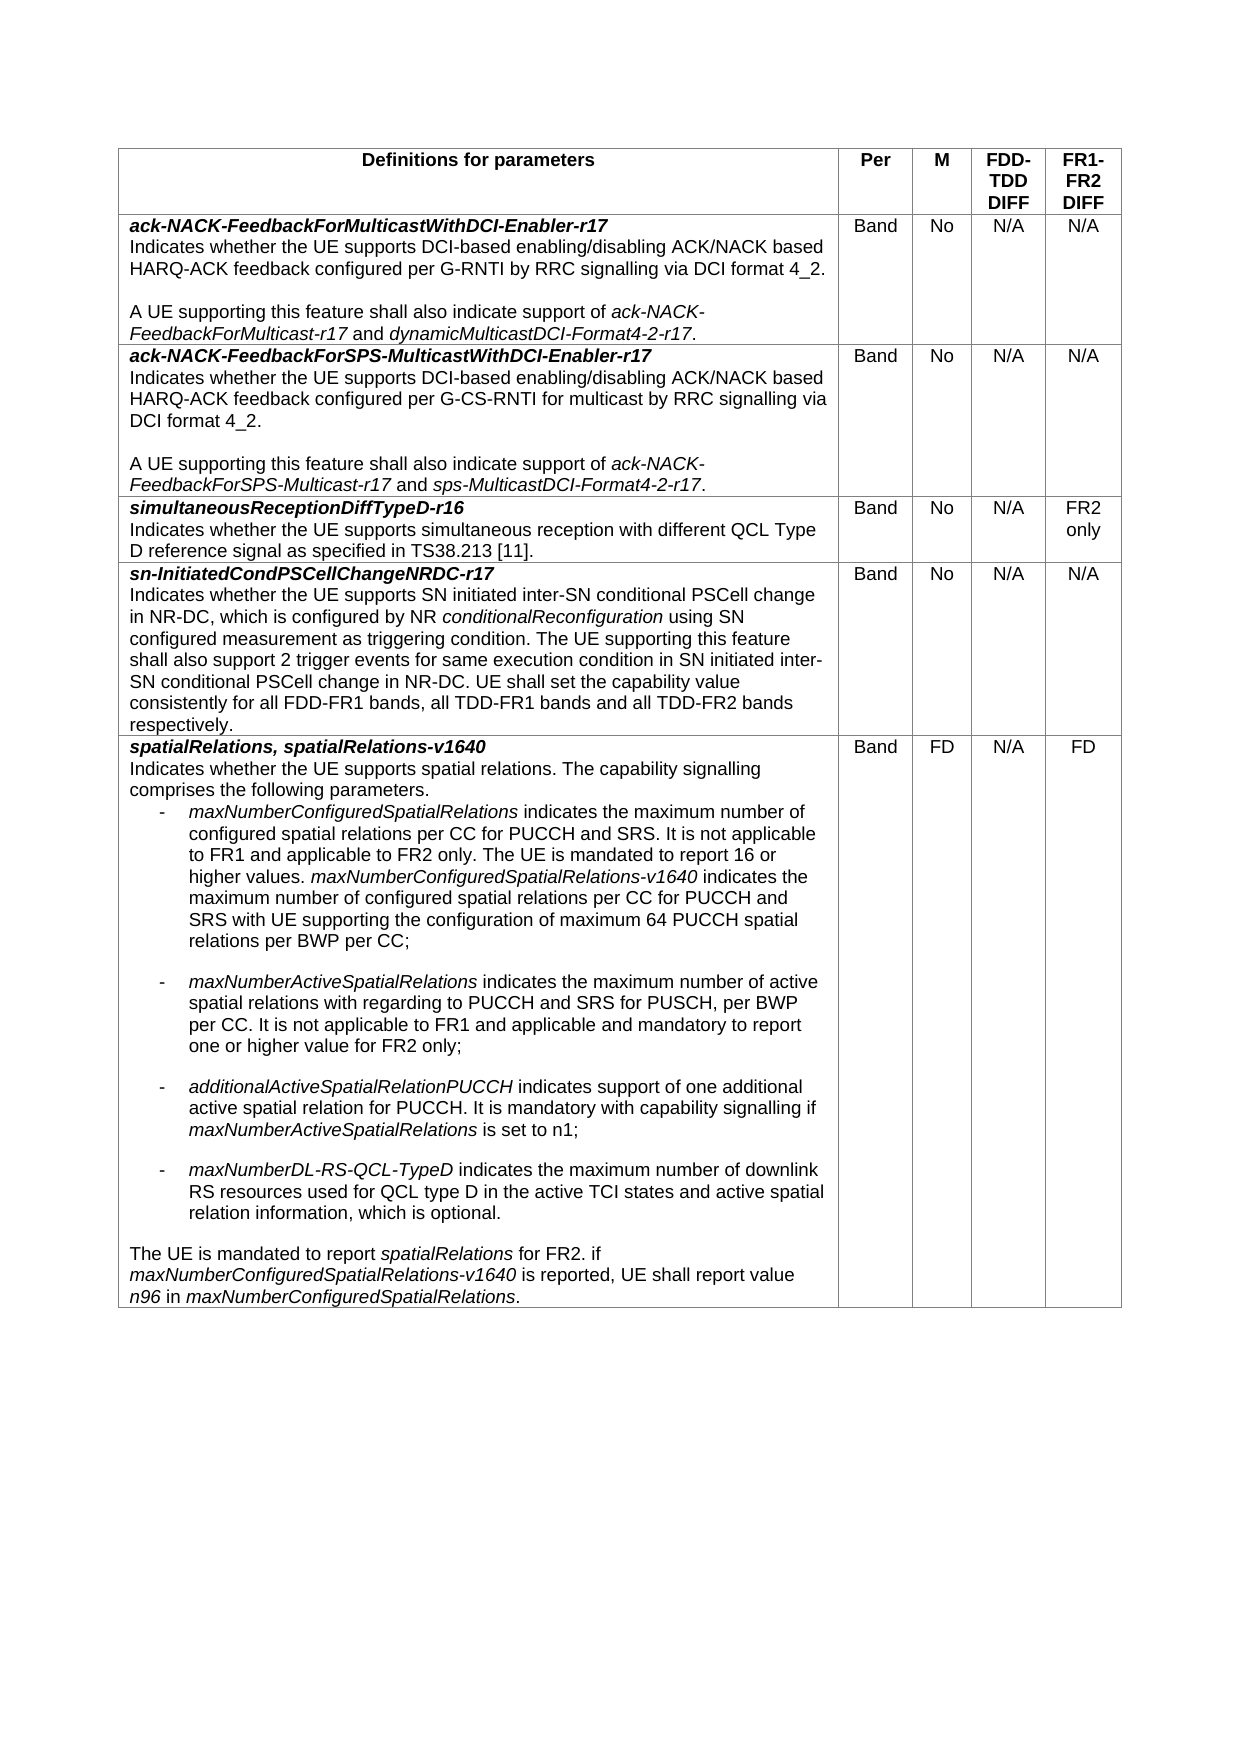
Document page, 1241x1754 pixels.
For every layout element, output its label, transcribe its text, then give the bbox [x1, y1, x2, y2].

table_cell spatialRelations, spatialRelations-v1640 Indicates whether the UE supports spatial relations. The capability signalling comprises the following parameters. - maxNumberConfiguredSpatialRelations indicates the maximum number of configured spatial relations per CC for PUCCH and SRS. It is not applicable to FR1 and applicable to FR2 only. The UE is mandated to report 16 or higher values. maxNumberConfiguredSpatialRelations-v1640 indicates the maximum number of configured spatial relations per CC for PUCCH and SRS with UE supporting the configuration of maximum 64 PUCCH spatial relations per BWP per CC; - maxNumberActiveSpatialRelations indicates the maximum number of active spatial relations with regarding to PUCCH and SRS for PUSCH, per BWP per CC. It is not applicable to FR1 and applicable and mandatory to report one or higher value for FR2 only; - additionalActiveSpatialRelationPUCCH indicates support of one additional active spatial relation for PUCCH. It is mandatory with capability signalling if maxNumberActiveSpatialRelations is set to n1; - maxNumberDL-RS-QCL-TypeD indicates the maximum number of downlink RS resources used for QCL type D in the active TCI states and active spatial relation information, which is optional. The UE is mandated to report spatialRelations for FR2. if maxNumberConfiguredSpatialRelations-v1640 is reported, UE shall report value n96 in maxNumberConfiguredSpatialRelations. [119, 736, 838, 1307]
table_header Definitions for parameters [119, 149, 838, 213]
table_header Per [839, 149, 912, 213]
table_cell No [913, 563, 971, 735]
table_cell Band [839, 736, 912, 1307]
table_cell N/A [1046, 563, 1121, 735]
table_cell No [913, 345, 971, 496]
table_cell No [913, 497, 971, 562]
table_cell Band [839, 563, 912, 735]
table_cell sn-InitiatedCondPSCellChangeNRDC-r17 Indicates whether the UE supports SN initiated inter-SN conditional PSCell change in NR-DC, which is configured by NR conditionalReconfiguration using SN configured measurement as triggering condition. The UE supporting this feature shall also support 2 trigger events for same execution condition in SN initiated inter-SN conditional PSCell change in NR-DC. UE shall set the capability value consistently for all FDD-FR1 bands, all TDD-FR1 bands and all TDD-FR2 bands respectively. [119, 563, 838, 735]
table_cell simultaneousReceptionDiffTypeD-r16 Indicates whether the UE supports simultaneous reception with different QCL Type D reference signal as specified in TS38.213 [11]. [119, 497, 838, 562]
table_header FDD-TDD DIFF [972, 149, 1045, 213]
table_cell Band [839, 497, 912, 562]
table_header FR1-FR2 DIFF [1046, 149, 1121, 213]
table_cell Band [839, 345, 912, 496]
table_cell FD [1046, 736, 1121, 1307]
table_cell FD [913, 736, 971, 1307]
table_cell N/A [1046, 215, 1121, 344]
table_cell Band [839, 215, 912, 344]
table_header M [913, 149, 971, 213]
table_cell N/A [972, 736, 1045, 1307]
table_cell N/A [972, 215, 1045, 344]
table_cell No [913, 215, 971, 344]
table_cell N/A [1046, 345, 1121, 496]
table_cell N/A [972, 497, 1045, 562]
table_cell ack-NACK-FeedbackForMulticastWithDCI-Enabler-r17 Indicates whether the UE supports DCI-based enabling/disabling ACK/NACK based HARQ-ACK feedback configured per G-RNTI by RRC signalling via DCI format 4_2. A UE supporting this feature shall also indicate support of ack-NACK-FeedbackForMulticast-r17 and dynamicMulticastDCI-Format4-2-r17. [119, 215, 838, 344]
table_cell FR2 only [1046, 497, 1121, 562]
table_cell N/A [972, 563, 1045, 735]
table_cell ack-NACK-FeedbackForSPS-MulticastWithDCI-Enabler-r17 Indicates whether the UE supports DCI-based enabling/disabling ACK/NACK based HARQ-ACK feedback configured per G-CS-RNTI for multicast by RRC signalling via DCI format 4_2. A UE supporting this feature shall also indicate support of ack-NACK-FeedbackForSPS-Multicast-r17 and sps-MulticastDCI-Format4-2-r17. [119, 345, 838, 496]
table_cell N/A [972, 345, 1045, 496]
